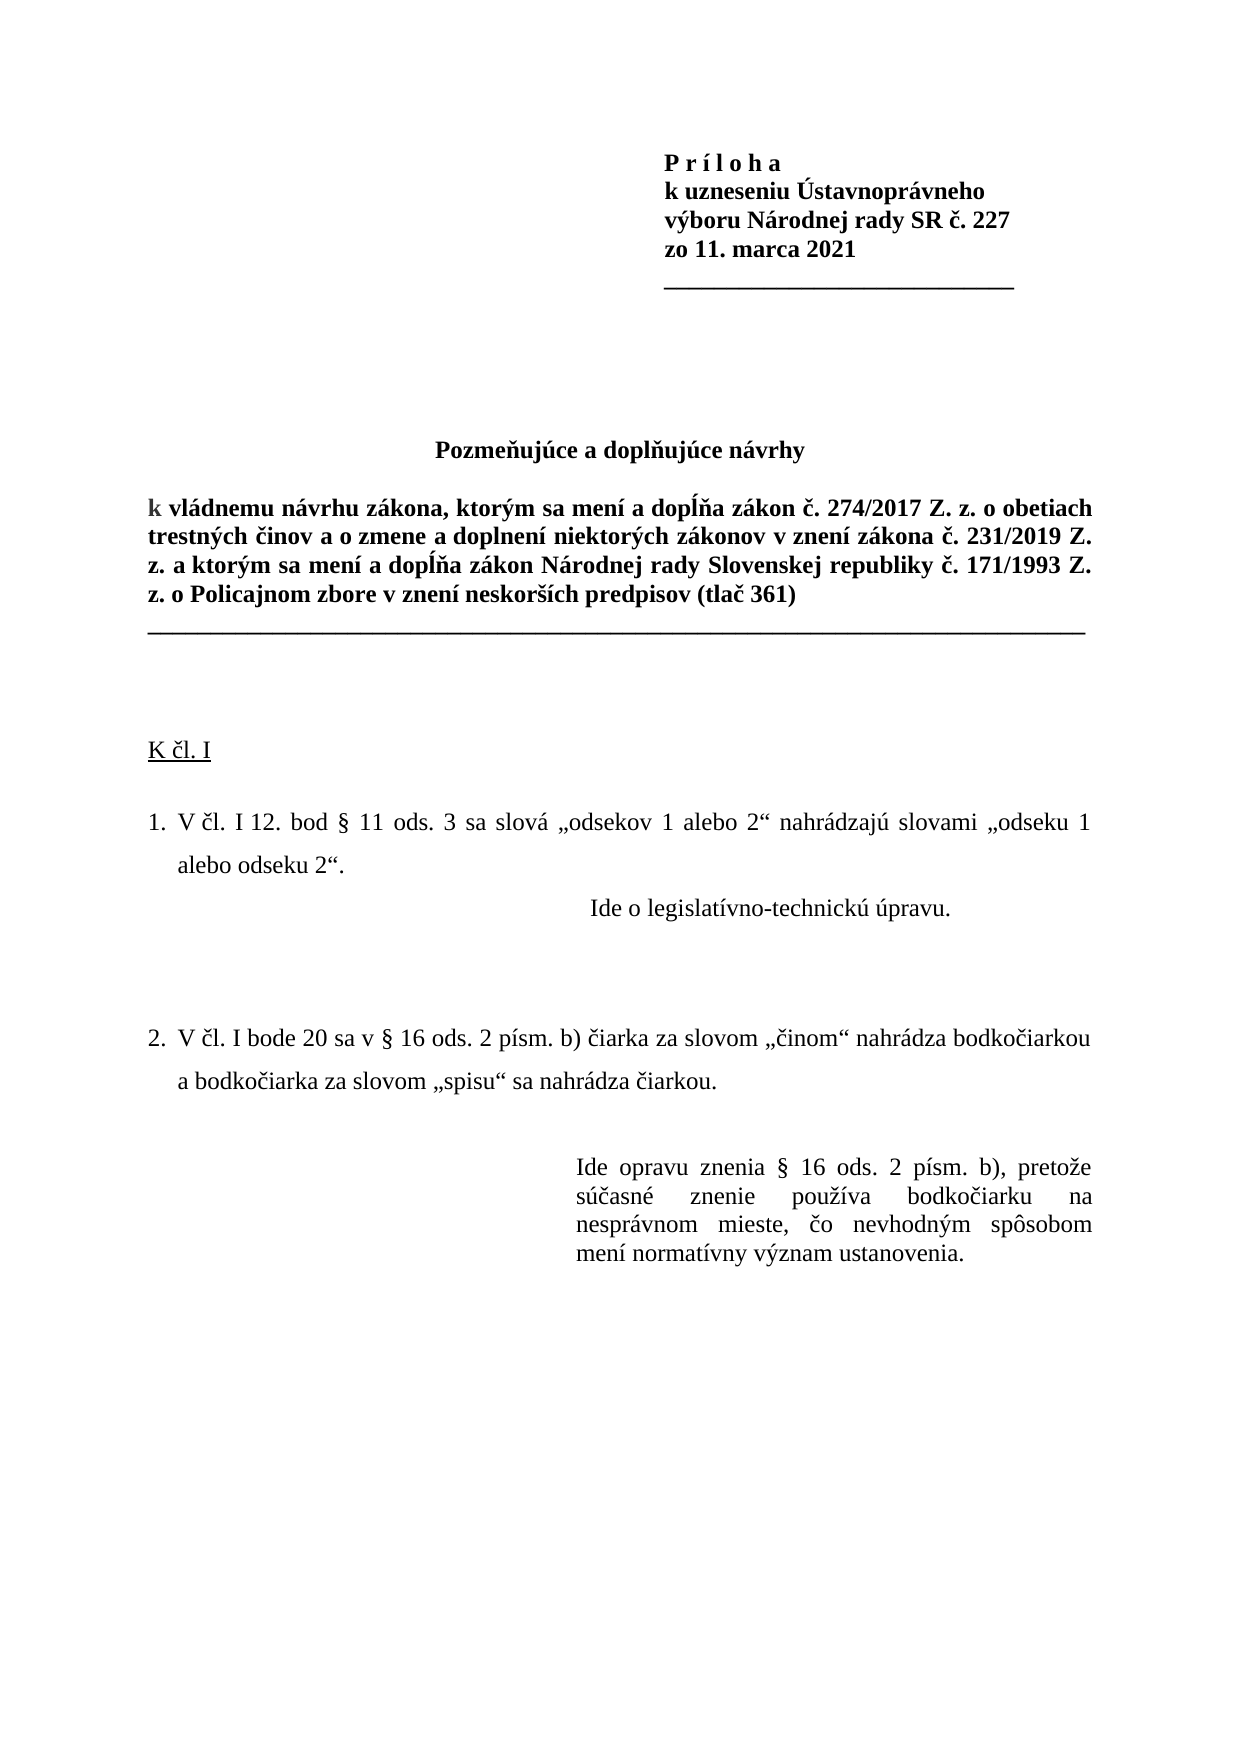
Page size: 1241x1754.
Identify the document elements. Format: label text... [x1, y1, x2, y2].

text ____________________________ [591, 263, 1093, 291]
text ___________________________________________________________________________ [148, 608, 1093, 636]
subtitle P r í l o h a [590, 148, 1093, 176]
list V čl. I 12. bod § 11 ods. 3 sa slová „odsekov 1 alebo 2“ nahrádzajú slovami „odseku 1 alebo odseku 2“. [148, 807, 1093, 879]
text Pozmeňujúce a doplňujúce návrhy [148, 435, 1093, 464]
text zo 11. marca 2021 [591, 234, 1093, 263]
text výboru Národnej rady SR č. 227 [591, 205, 1093, 234]
list k vládnemu návrhu zákona, ktorým sa mení a dopĺňa zákon č. 274/2017 Z. z. o obetiach trestných činov a o zmene a doplnení niektorých zákonov v znení zákona č. 231/2019 Z. z. a ktorým sa mení a dopĺňa zákon Národnej rady Slovenskej republiky č. 171/1993 Z. z. o Policajnom zbore v znení neskorších predpisov (tlač 361) [148, 493, 1093, 608]
text Ide opravu znenia § 16 ods. 2 písm. b), pretože súčasné znenie používa bodkočiarku na nesprávnom mieste, čo nevhodným spôsobom mení normatívny význam ustanovenia. [148, 1152, 1093, 1267]
text Ide o legislatívno-technickú úpravu. [590, 893, 1093, 922]
list V čl. I bode 20 sa v § 16 ods. 2 písm. b) čiarka za slovom „činom“ nahrádza bodkočiarkou a bodkočiarka za slovom „spisu“ sa nahrádza čiarkou. [148, 1023, 1093, 1094]
text k uzneseniu Ústavnoprávneho [591, 176, 1093, 205]
text K čl. I [148, 735, 1093, 764]
